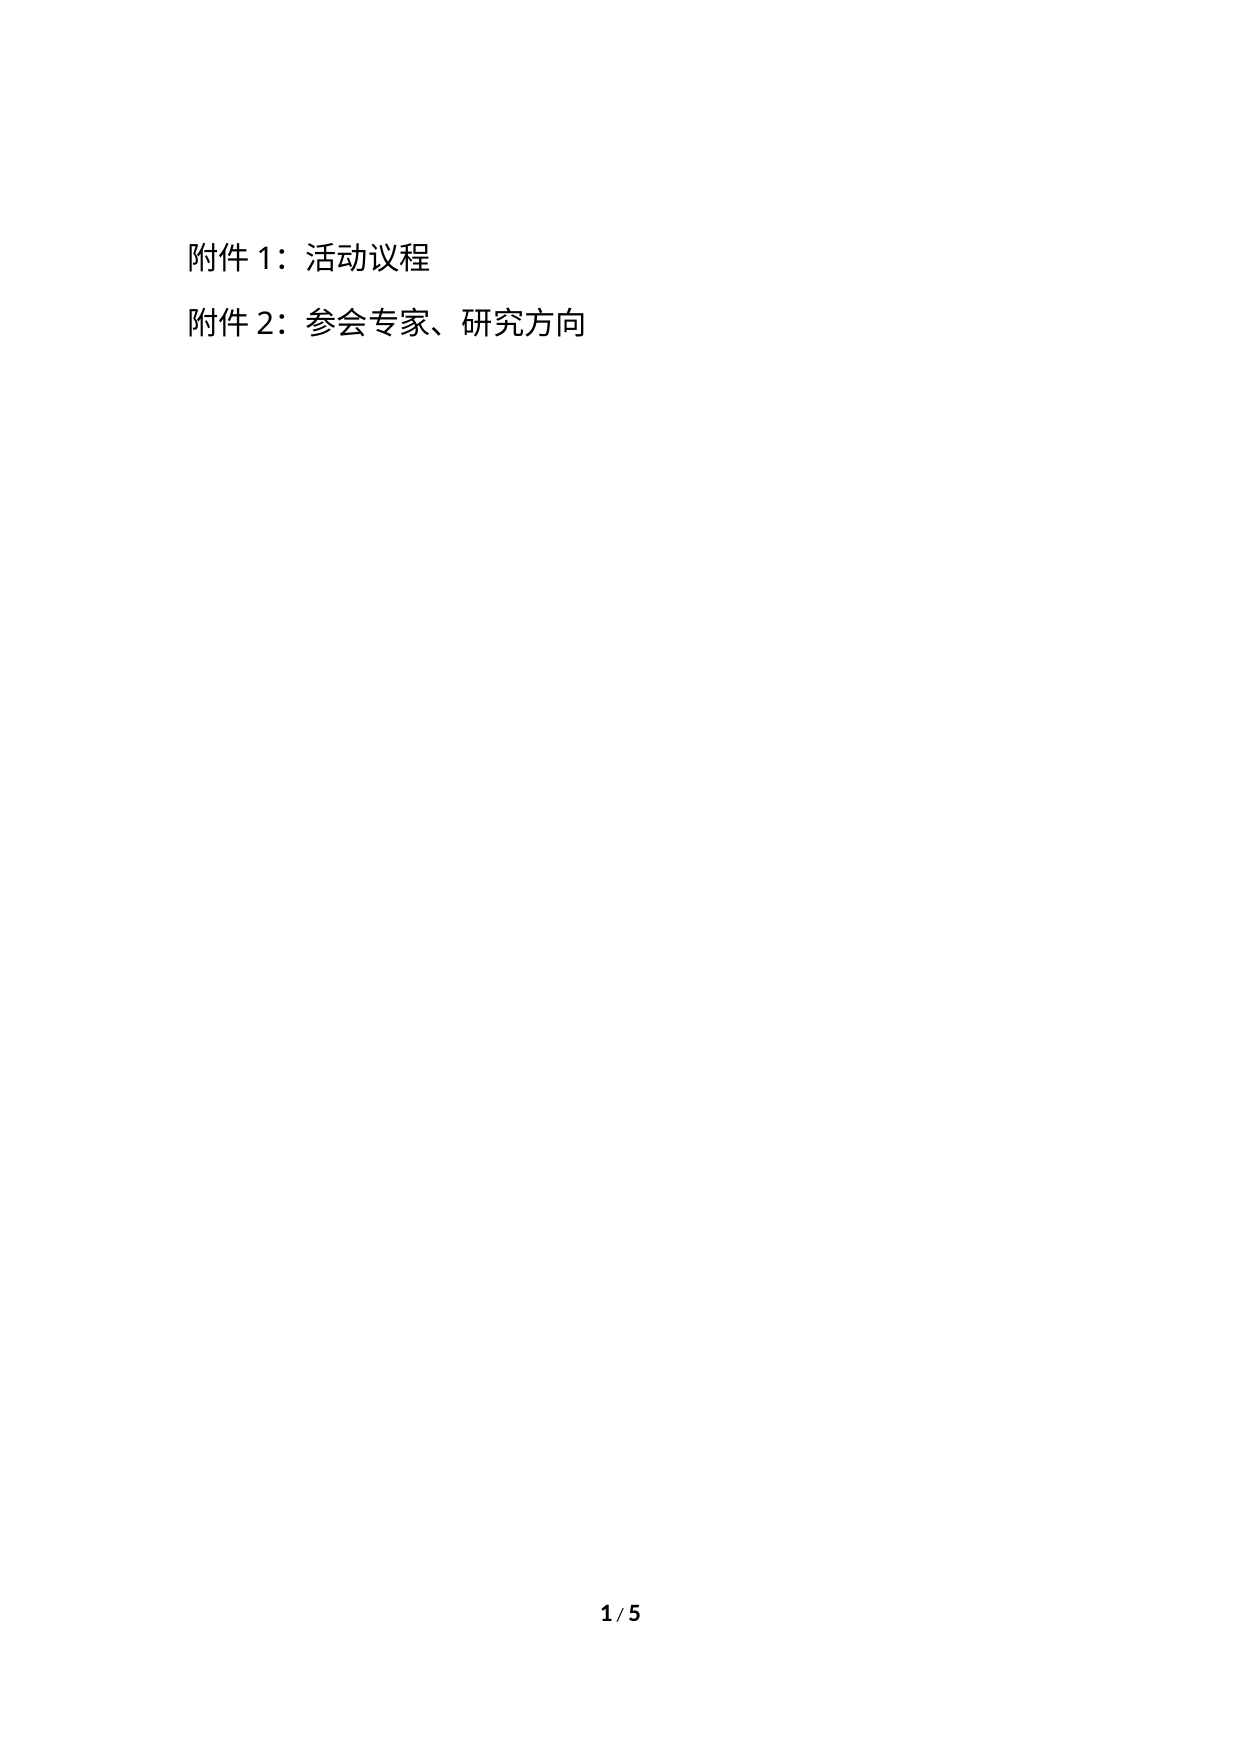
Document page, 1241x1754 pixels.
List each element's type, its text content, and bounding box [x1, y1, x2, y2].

text 附件2：参会专家、研究方向 [187, 288, 1053, 353]
text 附件1：活动议程 [187, 223, 1053, 288]
